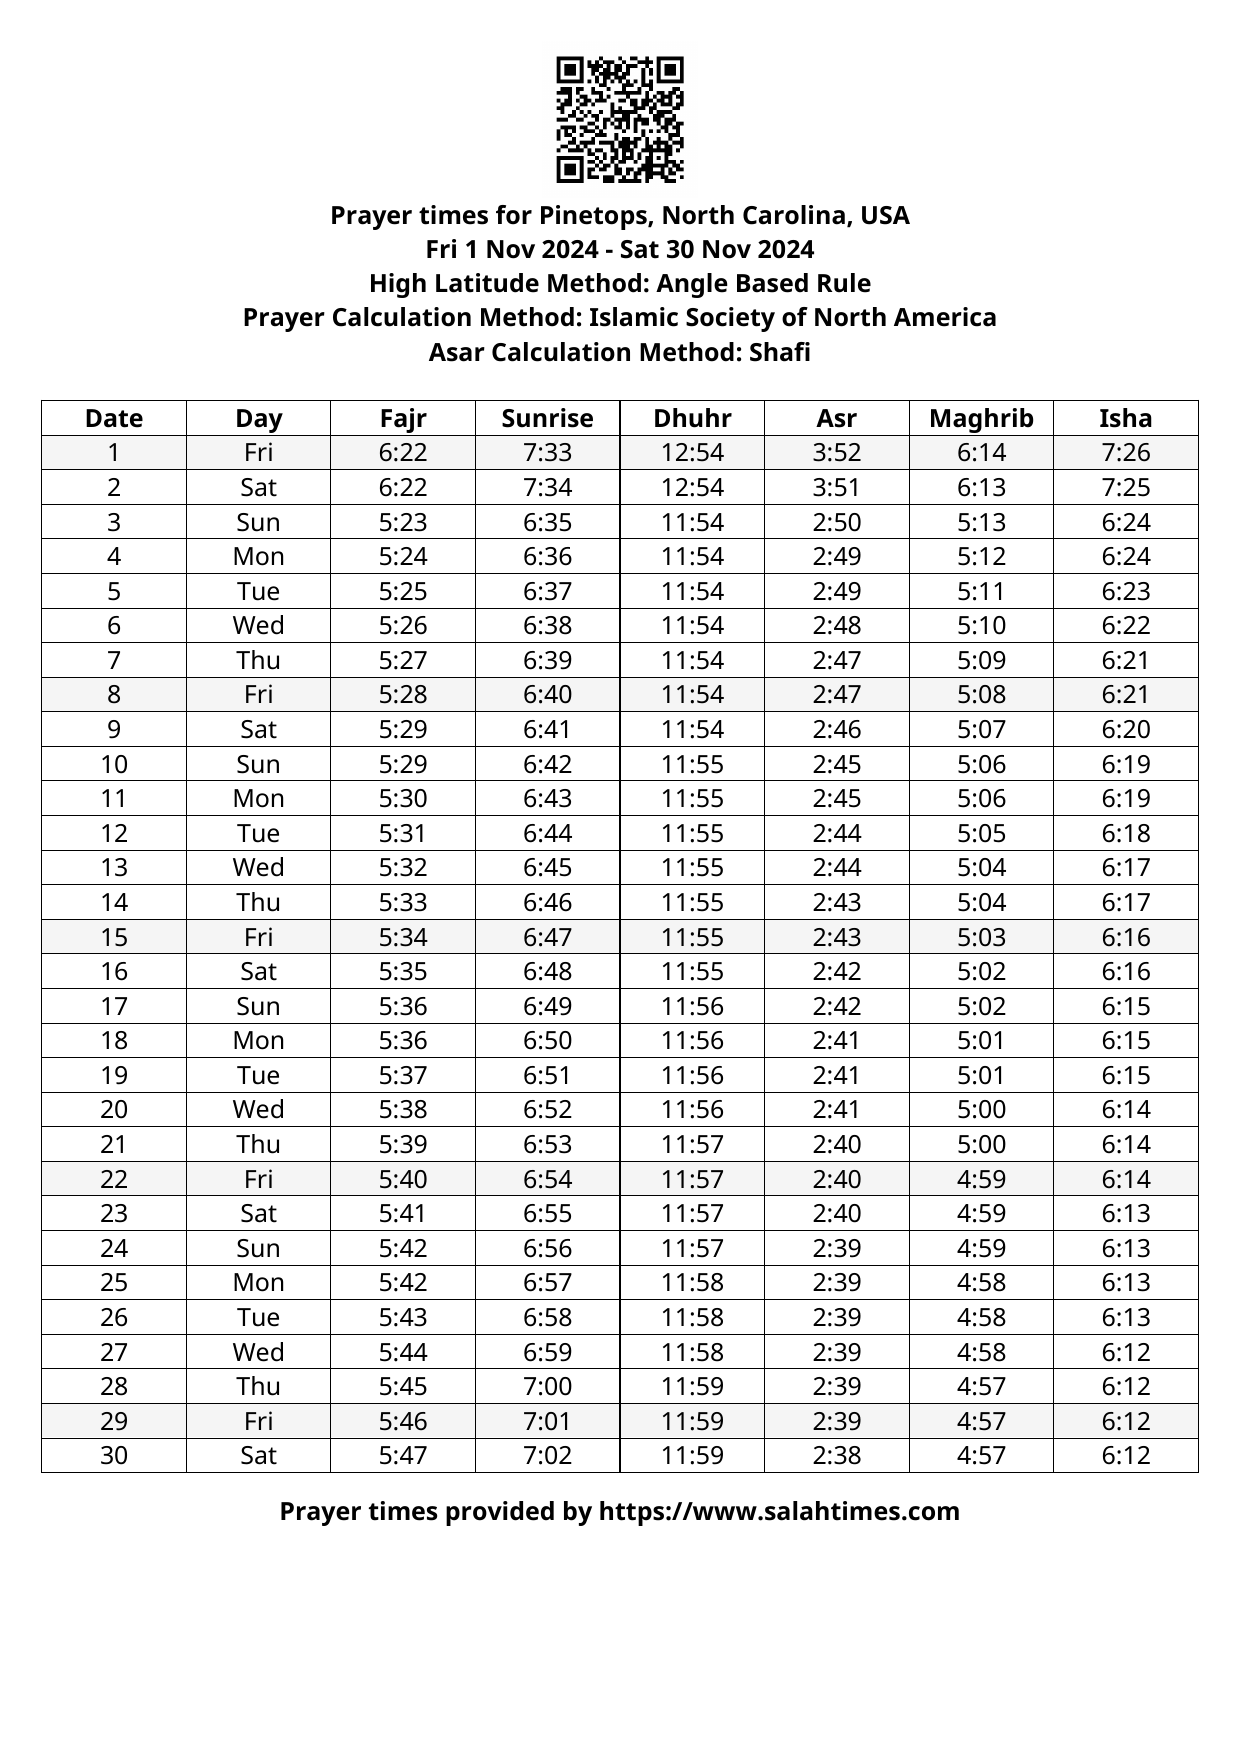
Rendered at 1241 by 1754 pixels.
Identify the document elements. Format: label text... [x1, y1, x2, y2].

table_header Day [187, 401, 330, 434]
table_cell 5:32 [331, 851, 475, 884]
table_cell 2:50 [765, 505, 909, 538]
table_cell 11:56 [621, 989, 764, 1022]
table_cell 6:12 [1054, 1404, 1198, 1437]
table_cell 5:13 [910, 505, 1053, 538]
table_cell 6:24 [1054, 505, 1198, 538]
table_cell 6:15 [1054, 1058, 1198, 1092]
table_cell 7:01 [476, 1404, 619, 1437]
table_cell Sun [187, 1231, 330, 1264]
table_cell 15 [42, 920, 186, 953]
table_cell 5:45 [331, 1369, 475, 1403]
table_header Maghrib [910, 401, 1053, 434]
table_cell 6:58 [476, 1300, 619, 1334]
table_cell 11:58 [621, 1300, 764, 1334]
text Prayer times provided by https://www.salahtimes.com [42, 1494, 1198, 1528]
table_cell 5:04 [910, 851, 1053, 884]
table_cell 6:22 [1054, 609, 1198, 642]
table_cell 2:39 [765, 1300, 909, 1334]
table_cell 5 [42, 574, 186, 607]
table_cell 5:39 [331, 1127, 475, 1161]
table_cell 2:39 [765, 1231, 909, 1264]
table_cell 2:46 [765, 712, 909, 746]
table_cell 11:54 [621, 712, 764, 746]
table_cell 11:56 [621, 1058, 764, 1092]
table_cell 16 [42, 954, 186, 988]
table_cell 5:35 [331, 954, 475, 988]
table_cell 6:22 [331, 470, 475, 504]
table_header Isha [1054, 401, 1198, 434]
table_cell 11:55 [621, 816, 764, 849]
table_cell 5:02 [910, 954, 1053, 988]
table_cell 12 [42, 816, 186, 849]
table_cell Wed [187, 1093, 330, 1126]
table_cell 5:38 [331, 1093, 475, 1126]
table_cell 4 [42, 539, 186, 573]
table_cell 2:44 [765, 816, 909, 849]
table_cell 5:01 [910, 1024, 1053, 1057]
table_cell 11:54 [621, 643, 764, 677]
table_cell 5:12 [910, 539, 1053, 573]
table_cell 5:42 [331, 1266, 475, 1299]
table_cell 6:12 [1054, 1439, 1198, 1472]
table_cell 11:56 [621, 1024, 764, 1057]
table_cell 4:57 [910, 1369, 1053, 1403]
table_cell 5:09 [910, 643, 1053, 677]
table_cell 2:38 [765, 1439, 909, 1472]
table_cell 2:49 [765, 574, 909, 607]
table_header Dhuhr [621, 401, 764, 434]
table_cell 26 [42, 1300, 186, 1334]
picture [542, 41, 699, 198]
table_cell 21 [42, 1127, 186, 1161]
table_cell 7 [42, 643, 186, 677]
table_cell 11:54 [621, 678, 764, 711]
table_cell 2 [42, 470, 186, 504]
table_cell Tue [187, 1058, 330, 1092]
table_cell 11:57 [621, 1127, 764, 1161]
table_cell 18 [42, 1024, 186, 1057]
table_cell 5:00 [910, 1093, 1053, 1126]
table_cell 20 [42, 1093, 186, 1126]
table_cell 25 [42, 1266, 186, 1299]
table_cell 2:49 [765, 539, 909, 573]
table_cell 9 [42, 712, 186, 746]
table_cell 5:42 [331, 1231, 475, 1264]
table_cell 6:12 [1054, 1369, 1198, 1403]
table_cell 6:18 [1054, 816, 1198, 849]
table_cell 11:59 [621, 1439, 764, 1472]
table_cell 6:42 [476, 747, 619, 780]
table_cell 6:37 [476, 574, 619, 607]
table_cell 4:57 [910, 1404, 1053, 1437]
table_cell 6:16 [1054, 954, 1198, 988]
table_cell 5:02 [910, 989, 1053, 1022]
table_cell 6:21 [1054, 643, 1198, 677]
table_cell Sat [187, 470, 330, 504]
table_cell Sun [187, 747, 330, 780]
table_cell 5:31 [331, 816, 475, 849]
table_cell 3:52 [765, 436, 909, 469]
table_cell 6:19 [1054, 747, 1198, 780]
table_header Date [42, 401, 186, 434]
table_cell Wed [187, 609, 330, 642]
table_cell 6:21 [1054, 678, 1198, 711]
table_cell 5:28 [331, 678, 475, 711]
table_cell 8 [42, 678, 186, 711]
table_cell 5:06 [910, 747, 1053, 780]
table_cell 6:15 [1054, 989, 1198, 1022]
table_cell Tue [187, 816, 330, 849]
table_cell 5:41 [331, 1196, 475, 1230]
table_cell 2:48 [765, 609, 909, 642]
table_cell 2:39 [765, 1404, 909, 1437]
table_cell 11:59 [621, 1404, 764, 1437]
table_cell 7:26 [1054, 436, 1198, 469]
table_cell Thu [187, 1127, 330, 1161]
table_cell Thu [187, 1369, 330, 1403]
text Prayer times for Pinetops, North Carolina, USA [42, 198, 1198, 232]
table_cell 28 [42, 1369, 186, 1403]
table_cell 4:57 [910, 1439, 1053, 1472]
table_cell 5:27 [331, 643, 475, 677]
table_cell 5:30 [331, 781, 475, 815]
table_cell 2:40 [765, 1196, 909, 1230]
table_cell 11:57 [621, 1231, 764, 1264]
table_cell 2:43 [765, 920, 909, 953]
table_cell 14 [42, 885, 186, 919]
table_cell 6:43 [476, 781, 619, 815]
table_cell 6:36 [476, 539, 619, 573]
table_cell 6:38 [476, 609, 619, 642]
table_cell Tue [187, 1300, 330, 1334]
table_cell 5:08 [910, 678, 1053, 711]
table_cell Fri [187, 1404, 330, 1437]
table_cell 13 [42, 851, 186, 884]
table_cell Tue [187, 574, 330, 607]
table_cell 5:36 [331, 989, 475, 1022]
table_cell 6:13 [1054, 1231, 1198, 1264]
table_cell 7:25 [1054, 470, 1198, 504]
table_cell 11:55 [621, 851, 764, 884]
table_cell 30 [42, 1439, 186, 1472]
table_cell Thu [187, 643, 330, 677]
table_cell 11:55 [621, 781, 764, 815]
table_cell 5:33 [331, 885, 475, 919]
table_cell 19 [42, 1058, 186, 1092]
table_cell 6:14 [1054, 1127, 1198, 1161]
table_cell 2:42 [765, 989, 909, 1022]
table_cell 7:34 [476, 470, 619, 504]
table_cell 5:25 [331, 574, 475, 607]
text Asar Calculation Method: Shafi [42, 334, 1198, 368]
table_cell 7:02 [476, 1439, 619, 1472]
table_cell 5:29 [331, 747, 475, 780]
table_cell 5:44 [331, 1335, 475, 1368]
table_cell 5:43 [331, 1300, 475, 1334]
table_cell 12:54 [621, 470, 764, 504]
table_cell 29 [42, 1404, 186, 1437]
table_cell 11:55 [621, 954, 764, 988]
table_cell 6:41 [476, 712, 619, 746]
table_cell Sun [187, 505, 330, 538]
table_cell 2:45 [765, 747, 909, 780]
table_cell 3 [42, 505, 186, 538]
table_cell 5:04 [910, 885, 1053, 919]
table_cell 6:13 [1054, 1266, 1198, 1299]
table_cell 6:47 [476, 920, 619, 953]
table_cell 5:46 [331, 1404, 475, 1437]
table_cell Fri [187, 920, 330, 953]
table_cell Sat [187, 954, 330, 988]
table_cell 6:50 [476, 1024, 619, 1057]
table_cell 6:53 [476, 1127, 619, 1161]
table_cell 6:13 [1054, 1300, 1198, 1334]
text Prayer Calculation Method: Islamic Society of North America [42, 300, 1198, 334]
table_cell 11:55 [621, 885, 764, 919]
table_cell 6:35 [476, 505, 619, 538]
table_cell 4:59 [910, 1162, 1053, 1195]
table_cell 7:33 [476, 436, 619, 469]
table_cell 1 [42, 436, 186, 469]
table_cell 6:12 [1054, 1335, 1198, 1368]
table_cell 2:47 [765, 643, 909, 677]
table_cell 6:55 [476, 1196, 619, 1230]
table_cell 6:48 [476, 954, 619, 988]
table_cell Sat [187, 712, 330, 746]
table_cell 2:42 [765, 954, 909, 988]
text High Latitude Method: Angle Based Rule [42, 266, 1198, 300]
table_cell 6:40 [476, 678, 619, 711]
table_cell 6:14 [1054, 1162, 1198, 1195]
table_cell Fri [187, 678, 330, 711]
table_cell 6:14 [910, 436, 1053, 469]
table_cell 2:39 [765, 1335, 909, 1368]
table_cell 6:15 [1054, 1024, 1198, 1057]
table_cell Mon [187, 1266, 330, 1299]
table_cell 6:22 [331, 436, 475, 469]
table_cell 6:44 [476, 816, 619, 849]
table_cell 4:58 [910, 1266, 1053, 1299]
table_cell Mon [187, 781, 330, 815]
table_cell 10 [42, 747, 186, 780]
table_cell 6:19 [1054, 781, 1198, 815]
table_cell 11:56 [621, 1093, 764, 1126]
table_cell 5:05 [910, 816, 1053, 849]
table_cell 11:59 [621, 1369, 764, 1403]
table_cell 11:58 [621, 1335, 764, 1368]
table_cell 11:55 [621, 920, 764, 953]
table_cell 2:40 [765, 1127, 909, 1161]
table_cell 5:03 [910, 920, 1053, 953]
table_cell Wed [187, 851, 330, 884]
table_cell 6:24 [1054, 539, 1198, 573]
table_cell 6:45 [476, 851, 619, 884]
table_cell 12:54 [621, 436, 764, 469]
table_cell 2:41 [765, 1024, 909, 1057]
text Fri 1 Nov 2024 - Sat 30 Nov 2024 [42, 232, 1198, 266]
table_cell 6:39 [476, 643, 619, 677]
table_cell Sat [187, 1439, 330, 1472]
table_cell 4:59 [910, 1231, 1053, 1264]
table_cell 5:24 [331, 539, 475, 573]
table_cell Wed [187, 1335, 330, 1368]
table_cell 6:17 [1054, 851, 1198, 884]
table_cell 11:54 [621, 539, 764, 573]
table_cell 6:16 [1054, 920, 1198, 953]
table_cell 11:54 [621, 574, 764, 607]
table_cell 2:43 [765, 885, 909, 919]
table_cell 2:41 [765, 1058, 909, 1092]
table_cell 5:06 [910, 781, 1053, 815]
table_cell 5:01 [910, 1058, 1053, 1092]
table_cell 6:17 [1054, 885, 1198, 919]
table_cell 5:11 [910, 574, 1053, 607]
table_cell 5:26 [331, 609, 475, 642]
table_cell 11 [42, 781, 186, 815]
table_cell 2:40 [765, 1162, 909, 1195]
table_cell 2:39 [765, 1266, 909, 1299]
table_header Asr [765, 401, 909, 434]
table_cell Sat [187, 1196, 330, 1230]
table_cell 7:00 [476, 1369, 619, 1403]
table_cell 11:57 [621, 1196, 764, 1230]
table_cell 2:47 [765, 678, 909, 711]
table_cell 11:54 [621, 609, 764, 642]
table_cell 4:58 [910, 1300, 1053, 1334]
table_cell 6:54 [476, 1162, 619, 1195]
table_cell 5:00 [910, 1127, 1053, 1161]
table_cell 5:23 [331, 505, 475, 538]
table_cell 6:13 [910, 470, 1053, 504]
table_cell 6:57 [476, 1266, 619, 1299]
table_cell 6:49 [476, 989, 619, 1022]
table_cell 4:59 [910, 1196, 1053, 1230]
table_cell Fri [187, 436, 330, 469]
table_cell 6:13 [1054, 1196, 1198, 1230]
table_cell 5:47 [331, 1439, 475, 1472]
table_cell 17 [42, 989, 186, 1022]
table_cell Sun [187, 989, 330, 1022]
table_cell 2:41 [765, 1093, 909, 1126]
table_cell 6:23 [1054, 574, 1198, 607]
table_cell 11:57 [621, 1162, 764, 1195]
table_cell 5:40 [331, 1162, 475, 1195]
table_cell 6:51 [476, 1058, 619, 1092]
table_cell 6:52 [476, 1093, 619, 1126]
table_cell 6:59 [476, 1335, 619, 1368]
table_cell 5:37 [331, 1058, 475, 1092]
table_cell Thu [187, 885, 330, 919]
table_cell Fri [187, 1162, 330, 1195]
table_cell 6:56 [476, 1231, 619, 1264]
table_header Fajr [331, 401, 475, 434]
table_cell 22 [42, 1162, 186, 1195]
table_cell 23 [42, 1196, 186, 1230]
table_cell 4:58 [910, 1335, 1053, 1368]
table_cell 2:44 [765, 851, 909, 884]
table_header Sunrise [476, 401, 619, 434]
table_cell 5:10 [910, 609, 1053, 642]
table_cell 11:58 [621, 1266, 764, 1299]
table_cell 5:36 [331, 1024, 475, 1057]
table_cell Mon [187, 1024, 330, 1057]
table_cell 2:39 [765, 1369, 909, 1403]
table_cell 11:54 [621, 505, 764, 538]
table_cell 5:07 [910, 712, 1053, 746]
table_cell 5:34 [331, 920, 475, 953]
table_cell 6 [42, 609, 186, 642]
table_cell 2:45 [765, 781, 909, 815]
table_cell 27 [42, 1335, 186, 1368]
table_cell 6:46 [476, 885, 619, 919]
table_cell 24 [42, 1231, 186, 1264]
table_cell 11:55 [621, 747, 764, 780]
table_cell Mon [187, 539, 330, 573]
table_cell 6:14 [1054, 1093, 1198, 1126]
table_cell 5:29 [331, 712, 475, 746]
table_cell 3:51 [765, 470, 909, 504]
table_cell 6:20 [1054, 712, 1198, 746]
